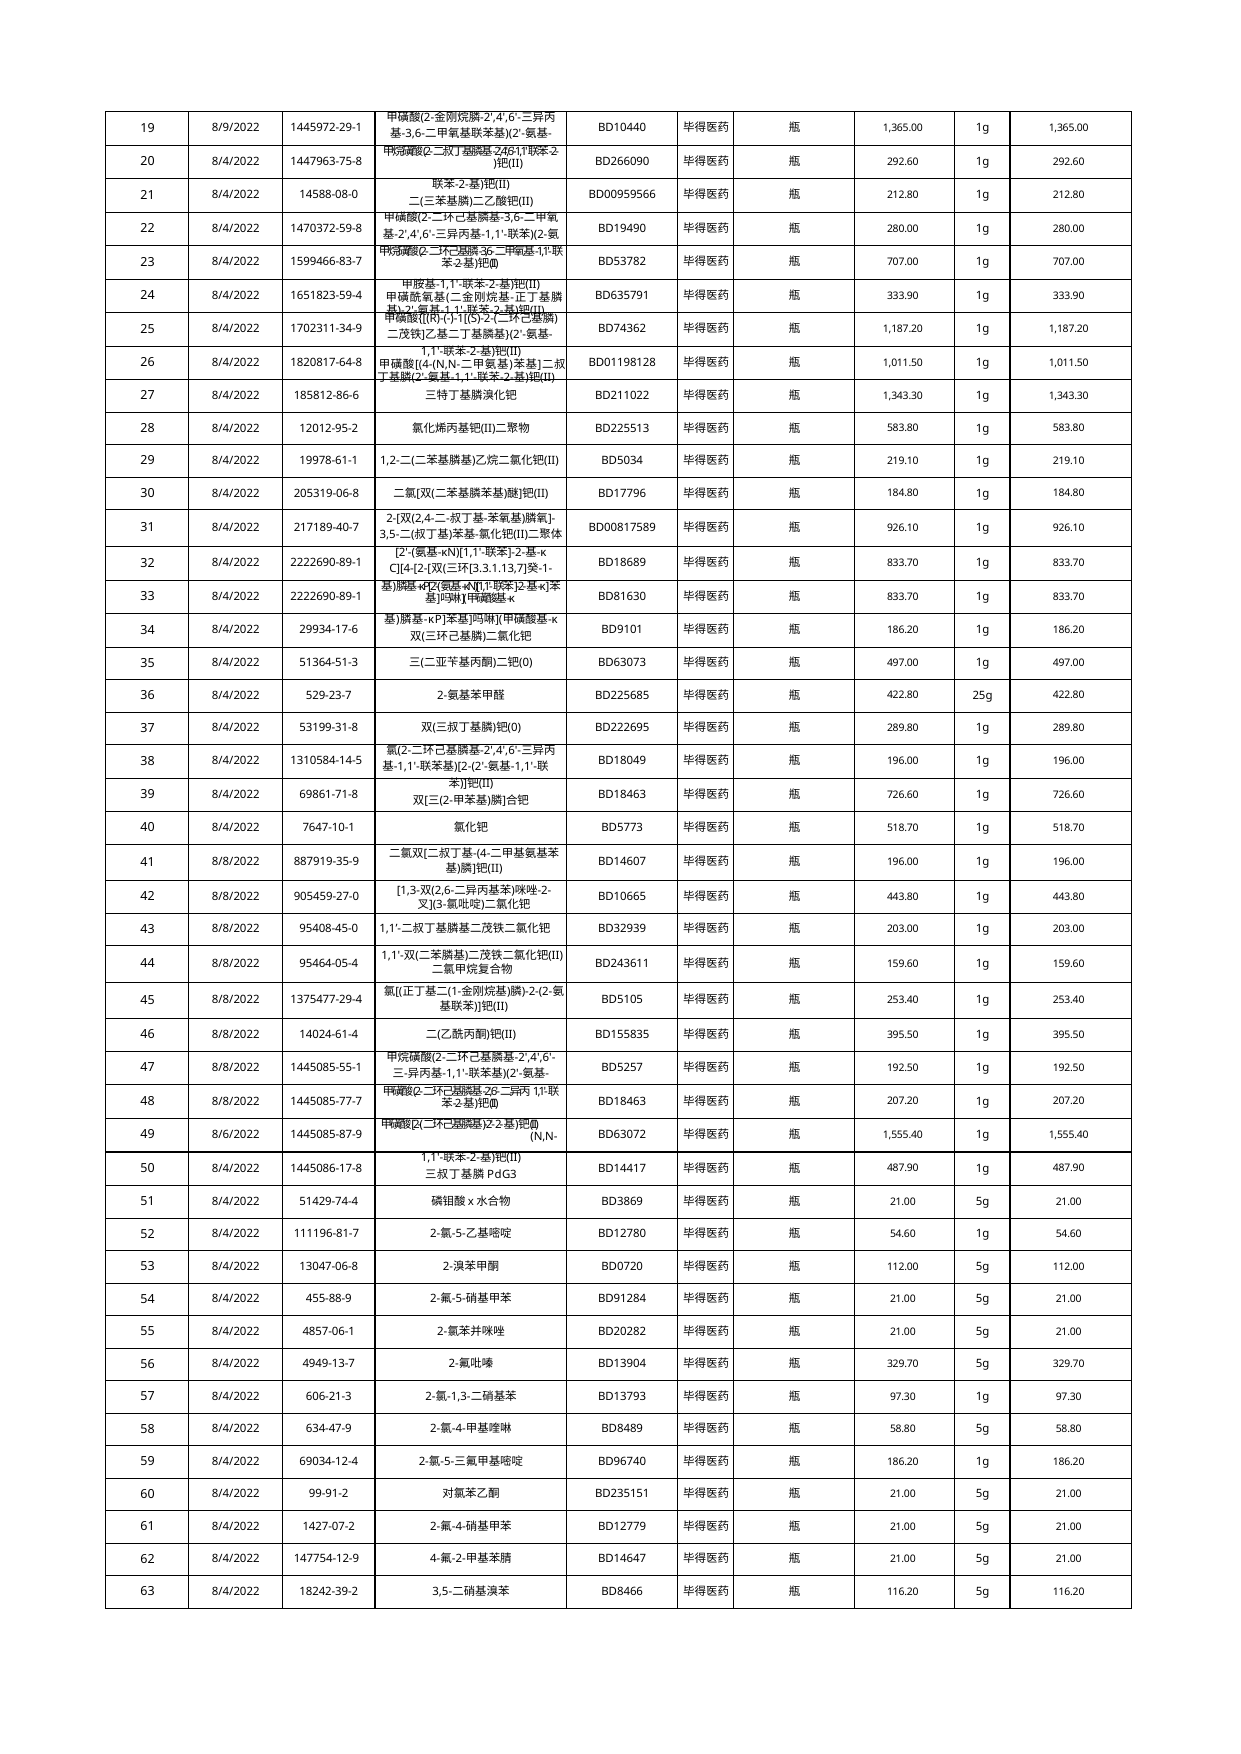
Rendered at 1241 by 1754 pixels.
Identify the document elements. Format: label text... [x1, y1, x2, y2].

table_cell 5g [955, 1479, 1009, 1510]
table_cell 1427-07-2 [283, 1511, 374, 1542]
table_cell 瓶 [734, 745, 854, 778]
table_cell 518.70 [1011, 812, 1131, 844]
table_cell BD222695 [567, 713, 677, 744]
table_cell 196.00 [1011, 845, 1131, 880]
table_cell 97.30 [1011, 1381, 1131, 1412]
table_cell 毕得医药 [678, 445, 733, 477]
table_cell BD12780 [567, 1219, 677, 1250]
table_cell 毕得医药 [678, 713, 733, 744]
table_cell 5g [955, 1576, 1009, 1607]
table_cell 8/4/2022 [189, 280, 282, 312]
table_cell 63 [106, 1576, 188, 1607]
table_cell 196.00 [855, 745, 954, 778]
table_cell 56 [106, 1349, 188, 1380]
table_cell 46 [106, 1019, 188, 1051]
table_cell 8/4/2022 [189, 413, 282, 444]
table_cell 147754-12-9 [283, 1544, 374, 1575]
table_cell 8/8/2022 [189, 1052, 282, 1084]
table_cell 氯[(正丁基二(1-金刚烷基)膦)-2-(2-氨基联苯)]钯(II) [376, 983, 566, 1018]
table_cell 5g [955, 1511, 1009, 1542]
table_cell BD5773 [567, 812, 677, 844]
table_cell 253.40 [855, 983, 954, 1018]
table_cell 333.90 [855, 280, 954, 312]
table_cell 甲烷磺酸(2-二环己基膦基-2',4',6'- 三-异丙基-1,1'-联苯基)(2'-氨基- [376, 1052, 566, 1084]
table_cell 51429-74-4 [283, 1186, 374, 1217]
table_cell 21.00 [855, 1186, 954, 1217]
table_cell 1375477-29-4 [283, 983, 374, 1018]
table_cell 62 [106, 1544, 188, 1575]
table_cell 8/8/2022 [189, 845, 282, 880]
table_cell 8/4/2022 [189, 510, 282, 546]
table_cell 瓶 [734, 845, 854, 880]
table_cell 395.50 [1011, 1019, 1131, 1051]
table_cell BD10665 [567, 881, 677, 913]
table_cell BD225513 [567, 413, 677, 444]
table_cell BD91284 [567, 1284, 677, 1315]
table_cell 583.80 [1011, 413, 1131, 444]
table_cell 21 [106, 179, 188, 212]
table_cell 634-47-9 [283, 1414, 374, 1445]
table_cell 219.10 [1011, 445, 1131, 477]
table_cell 8/4/2022 [189, 1251, 282, 1282]
table_cell 203.00 [1011, 914, 1131, 945]
table_cell 185812-86-6 [283, 380, 374, 412]
table_cell 329.70 [1011, 1349, 1131, 1380]
table_cell 苯)]钯(II) 双[三(2-甲苯基)膦]合钯 [376, 779, 566, 811]
table_cell 1g [955, 1119, 1009, 1151]
table_cell 瓶 [734, 1576, 854, 1607]
table_cell 1g [955, 246, 1009, 279]
table_header 19 [106, 112, 188, 144]
table_cell 毕得医药 [678, 1119, 733, 1151]
table_cell 4949-13-7 [283, 1349, 374, 1380]
table_cell 1g [955, 1446, 1009, 1477]
table_cell 8/4/2022 [189, 745, 282, 778]
table_cell 1310584-14-5 [283, 745, 374, 778]
table_cell 1g [955, 1153, 1009, 1185]
table_cell 833.70 [855, 547, 954, 579]
table_cell 1g [955, 1219, 1009, 1250]
table_cell 1g [955, 812, 1009, 844]
table_cell 毕得医药 [678, 614, 733, 647]
table_cell 对氯苯乙酮 [376, 1479, 566, 1510]
table_cell BD00817589 [567, 510, 677, 546]
table_cell 1g [955, 313, 1009, 346]
table_cell 53 [106, 1251, 188, 1282]
table_cell BD01198128 [567, 347, 677, 379]
table_cell 833.70 [1011, 547, 1131, 579]
table_cell 瓶 [734, 779, 854, 811]
table_cell 1g [955, 1381, 1009, 1412]
table_cell 36 [106, 680, 188, 712]
table_cell 8/4/2022 [189, 478, 282, 509]
table_cell 5g [955, 1284, 1009, 1315]
table_cell 207.20 [1011, 1085, 1131, 1118]
table_cell 瓶 [734, 280, 854, 312]
table_cell 瓶 [734, 1186, 854, 1217]
table_cell 14024-61-4 [283, 1019, 374, 1051]
table_cell 1g [955, 983, 1009, 1018]
table_cell 95464-05-4 [283, 946, 374, 982]
table_cell 443.80 [1011, 881, 1131, 913]
table_cell 48 [106, 1085, 188, 1118]
table_cell 8/4/2022 [189, 1511, 282, 1542]
table_cell 21.00 [855, 1284, 954, 1315]
table_header 1g [955, 112, 1009, 144]
table_cell 1445085-55-1 [283, 1052, 374, 1084]
table_cell 瓶 [734, 213, 854, 245]
table_cell 487.90 [1011, 1153, 1131, 1185]
table_cell 基)膦基-κP]苯基]吗啉](甲磺酸基-κ 双(三环己基膦)二氯化钯 [376, 614, 566, 647]
table_cell 毕得医药 [678, 1349, 733, 1380]
table_cell BD8489 [567, 1414, 677, 1445]
table_cell 497.00 [855, 648, 954, 679]
table_cell 8/4/2022 [189, 246, 282, 279]
table_header 甲磺酸(2-金刚烷膦-2',4',6'-三异丙 基-3,6-二甲氧基联苯基)(2'-氨基- [376, 112, 566, 144]
table_cell 1599466-83-7 [283, 246, 374, 279]
table_cell 瓶 [734, 1219, 854, 1250]
table_cell 289.80 [1011, 713, 1131, 744]
table_cell 49 [106, 1119, 188, 1151]
table_cell 2-溴苯甲酮 [376, 1251, 566, 1282]
table_cell 32 [106, 547, 188, 579]
table_cell 58.80 [855, 1414, 954, 1445]
table_cell 毕得医药 [678, 745, 733, 778]
table_header 毕得医药 [678, 112, 733, 144]
table_cell 毕得医药 [678, 1085, 733, 1118]
table_cell 1g [955, 510, 1009, 546]
table_cell 1g [955, 280, 1009, 312]
table_cell 53199-31-8 [283, 713, 374, 744]
table_cell BD18689 [567, 547, 677, 579]
table_cell 瓶 [734, 510, 854, 546]
table_cell 192.50 [1011, 1052, 1131, 1084]
table_cell 37 [106, 713, 188, 744]
table_cell 2-氟-4-硝基甲苯 [376, 1511, 566, 1542]
table_cell 159.60 [855, 946, 954, 982]
table_cell 926.10 [855, 510, 954, 546]
table_cell 29 [106, 445, 188, 477]
table_cell 双(三叔丁基膦)钯(0) [376, 713, 566, 744]
table_cell 5g [955, 1316, 1009, 1347]
table_cell BD3869 [567, 1186, 677, 1217]
table_cell 1g [955, 581, 1009, 613]
table_cell 4857-06-1 [283, 1316, 374, 1347]
table_cell 20 [106, 146, 188, 178]
table_cell 毕得医药 [678, 845, 733, 880]
table_cell 5g [955, 1349, 1009, 1380]
table_cell 22 [106, 213, 188, 245]
table_cell 443.80 [855, 881, 954, 913]
table_cell 2-氟-5-硝基甲苯 [376, 1284, 566, 1315]
table_cell 1g [955, 380, 1009, 412]
table_cell 瓶 [734, 179, 854, 212]
table_cell 5g [955, 1414, 1009, 1445]
table_cell 毕得医药 [678, 881, 733, 913]
table_cell BD96740 [567, 1446, 677, 1477]
table_cell BD8466 [567, 1576, 677, 1607]
table_cell 29934-17-6 [283, 614, 374, 647]
table_cell 47 [106, 1052, 188, 1084]
table_cell 毕得医药 [678, 1251, 733, 1282]
table_cell 58 [106, 1414, 188, 1445]
table_cell 422.80 [1011, 680, 1131, 712]
table_cell 毕得医药 [678, 280, 733, 312]
table_cell BD17796 [567, 478, 677, 509]
table_cell 21.00 [855, 1316, 954, 1347]
table_cell BD5034 [567, 445, 677, 477]
table_cell BD18463 [567, 1085, 677, 1118]
table_cell 23 [106, 246, 188, 279]
table_cell BD00959566 [567, 179, 677, 212]
table_cell 毕得医药 [678, 478, 733, 509]
table_cell 34 [106, 614, 188, 647]
table_cell 8/4/2022 [189, 547, 282, 579]
table_cell 2222690-89-1 [283, 581, 374, 613]
table_cell 186.20 [1011, 614, 1131, 647]
table_cell 422.80 [855, 680, 954, 712]
table_cell 7647-10-1 [283, 812, 374, 844]
table_cell 毕得医药 [678, 946, 733, 982]
table_cell 8/4/2022 [189, 680, 282, 712]
table_cell 毕得医药 [678, 413, 733, 444]
table_cell 8/4/2022 [189, 1316, 282, 1347]
table_cell 2-氯-5-三氟甲基嘧啶 [376, 1446, 566, 1477]
table_cell [1,3-双(2,6-二异丙基苯)咪唑-2-叉](3-氯吡啶)二氯化钯 [376, 881, 566, 913]
table_cell 瓶 [734, 614, 854, 647]
table_cell 1,555.40 [1011, 1119, 1131, 1151]
table_cell 1g [955, 347, 1009, 379]
table_cell 1445086-17-8 [283, 1153, 374, 1185]
table_cell 42 [106, 881, 188, 913]
table_cell 217189-40-7 [283, 510, 374, 546]
table_cell 8/4/2022 [189, 812, 282, 844]
table_cell 833.70 [855, 581, 954, 613]
table_cell 8/4/2022 [189, 213, 282, 245]
table_cell 毕得医药 [678, 510, 733, 546]
table_cell 1447963-75-8 [283, 146, 374, 178]
table_cell 瓶 [734, 1414, 854, 1445]
table_cell BD155835 [567, 1019, 677, 1051]
table_cell 205319-06-8 [283, 478, 374, 509]
table_cell 192.50 [855, 1052, 954, 1084]
table_cell 8/4/2022 [189, 1284, 282, 1315]
table_cell BD635791 [567, 280, 677, 312]
table_cell 毕得医药 [678, 1052, 733, 1084]
table_cell 甲胺基-1,1'-联苯-2-基)钯(II) 甲磺酰氧基(二金刚烷基-正丁基膦基)-2'-氨基-1,1'-联苯-2-基)钯(II) [376, 280, 566, 312]
table_cell 瓶 [734, 680, 854, 712]
table_cell 瓶 [734, 1446, 854, 1477]
table_cell 1820817-64-8 [283, 347, 374, 379]
table_cell 瓶 [734, 713, 854, 744]
table_cell 1g [955, 745, 1009, 778]
table_cell 毕得医药 [678, 1511, 733, 1542]
table_cell 395.50 [855, 1019, 954, 1051]
table_cell 毕得医药 [678, 1284, 733, 1315]
table_cell 瓶 [734, 581, 854, 613]
table_cell 21.00 [855, 1511, 954, 1542]
table_cell 1,1'-联苯-2-基)钯(II) 三叔丁基膦PdG3 [376, 1153, 566, 1185]
table_cell 毕得医药 [678, 1019, 733, 1051]
table_cell 2-氯-4-甲基喹啉 [376, 1414, 566, 1445]
table_cell BD243611 [567, 946, 677, 982]
table_cell BD14647 [567, 1544, 677, 1575]
table_cell 毕得医药 [678, 1316, 733, 1347]
table_cell 8/4/2022 [189, 1414, 282, 1445]
table_cell 8/4/2022 [189, 1544, 282, 1575]
table_cell 21.00 [1011, 1479, 1131, 1510]
table_cell 1,1'-联苯-2-基)钯(II) 甲磺酸[(4-(N,N-二甲氨基)苯基]二叔丁基膦(2'-氨基-1,1'-联苯-2-基)钯(II) [376, 347, 566, 379]
table_cell 5g [955, 1544, 1009, 1575]
table_cell 31 [106, 510, 188, 546]
table_cell 1g [955, 914, 1009, 945]
table_cell 43 [106, 914, 188, 945]
table_cell 瓶 [734, 812, 854, 844]
table_cell 1,555.40 [855, 1119, 954, 1151]
table_cell 毕得医药 [678, 812, 733, 844]
table_cell 甲磺酸[2-(二环己基膦基)-2'-2-基)钯(II) (N,N- 二甲基氨基)-1,1'-联苯](2'-氨基- [376, 1119, 566, 1151]
table_cell 毕得医药 [678, 914, 733, 945]
table_cell 1g [955, 881, 1009, 913]
table_cell 2-氟吡嗪 [376, 1349, 566, 1380]
table_cell 219.10 [855, 445, 954, 477]
table_cell 21.00 [1011, 1186, 1131, 1217]
table_cell 1g [955, 1019, 1009, 1051]
table_cell BD18049 [567, 745, 677, 778]
table_header 8/9/2022 [189, 112, 282, 144]
table_cell 196.00 [1011, 745, 1131, 778]
table_cell 21.00 [1011, 1511, 1131, 1542]
table_cell 毕得医药 [678, 1219, 733, 1250]
table_header 瓶 [734, 112, 854, 144]
table_cell 氯化钯 [376, 812, 566, 844]
table_cell 二氯[双(二苯基膦苯基)醚]钯(II) [376, 478, 566, 509]
table_cell 瓶 [734, 1511, 854, 1542]
table_cell 184.80 [855, 478, 954, 509]
table_cell 8/4/2022 [189, 445, 282, 477]
table_cell 联苯-2-基)钯(II) 二(三苯基膦)二乙酸钯(II) [376, 179, 566, 212]
table_cell 8/4/2022 [189, 347, 282, 379]
table_cell BD9101 [567, 614, 677, 647]
table_cell 毕得医药 [678, 547, 733, 579]
table_cell 2-氯-1,3-二硝基苯 [376, 1381, 566, 1412]
table_cell 8/4/2022 [189, 581, 282, 613]
table_cell 1,187.20 [1011, 313, 1131, 346]
table_cell 24 [106, 280, 188, 312]
table_cell 69861-71-8 [283, 779, 374, 811]
table_cell 瓶 [734, 983, 854, 1018]
table_cell 8/4/2022 [189, 313, 282, 346]
table_cell 59 [106, 1446, 188, 1477]
table_cell [2'-(氨基-κN)[1,1'-联苯]-2-基-κ C][4-[2-[双(三环[3.3.1.13,7]癸-1- [376, 547, 566, 579]
table_cell 280.00 [1011, 213, 1131, 245]
table_cell 1g [955, 547, 1009, 579]
table_cell 8/4/2022 [189, 648, 282, 679]
table_cell 2222690-89-1 [283, 547, 374, 579]
table_cell 111196-81-7 [283, 1219, 374, 1250]
table_cell 1g [955, 845, 1009, 880]
table_cell 726.60 [855, 779, 954, 811]
table_cell 40 [106, 812, 188, 844]
table_cell 292.60 [855, 146, 954, 178]
table_cell 三特丁基膦溴化钯 [376, 380, 566, 412]
table_cell 52 [106, 1219, 188, 1250]
table_cell BD32939 [567, 914, 677, 945]
table_cell 26 [106, 347, 188, 379]
table_cell 41 [106, 845, 188, 880]
table_cell 186.20 [855, 1446, 954, 1477]
table_cell 8/4/2022 [189, 146, 282, 178]
table_cell 瓶 [734, 1052, 854, 1084]
table_cell BD5105 [567, 983, 677, 1018]
table_cell BD63073 [567, 648, 677, 679]
table_cell 12012-95-2 [283, 413, 374, 444]
table_cell 33 [106, 581, 188, 613]
table_header BD10440 [567, 112, 677, 144]
table_cell 二(乙酰丙酮)钯(II) [376, 1019, 566, 1051]
table_cell 54.60 [1011, 1219, 1131, 1250]
table_cell BD14607 [567, 845, 677, 880]
table_cell BD0720 [567, 1251, 677, 1282]
table_cell 甲烷磺酸(2-二叔丁基膦基-2',4',6'-1,1'联苯-2- )钯(II) 三异丙基-1,1'-联苯基)(2'-氨基-1,1'- [376, 146, 566, 178]
table_cell 毕得医药 [678, 179, 733, 212]
table_cell 毕得医药 [678, 1576, 733, 1607]
table_cell 8/4/2022 [189, 1479, 282, 1510]
table_cell 瓶 [734, 313, 854, 346]
table_cell 8/8/2022 [189, 881, 282, 913]
table_cell 毕得医药 [678, 581, 733, 613]
table_cell 159.60 [1011, 946, 1131, 982]
table_cell 8/4/2022 [189, 1153, 282, 1185]
table_cell 44 [106, 946, 188, 982]
table_cell 497.00 [1011, 648, 1131, 679]
table_cell 氯化烯丙基钯(II)二聚物 [376, 413, 566, 444]
table_cell 8/8/2022 [189, 1019, 282, 1051]
table_cell 21.00 [855, 1544, 954, 1575]
table_cell 毕得医药 [678, 1186, 733, 1217]
table_cell 2-氯-5-乙基嘧啶 [376, 1219, 566, 1250]
table_cell 1g [955, 648, 1009, 679]
table_cell BD13904 [567, 1349, 677, 1380]
table_cell 毕得医药 [678, 1446, 733, 1477]
table_cell 瓶 [734, 1119, 854, 1151]
table_cell 8/4/2022 [189, 779, 282, 811]
table_cell 毕得医药 [678, 1414, 733, 1445]
table_cell 529-23-7 [283, 680, 374, 712]
table_cell 926.10 [1011, 510, 1131, 546]
table_cell BD20282 [567, 1316, 677, 1347]
table_cell 5g [955, 1186, 1009, 1217]
table_cell 887919-35-9 [283, 845, 374, 880]
table_cell 5g [955, 1251, 1009, 1282]
table_cell 毕得医药 [678, 347, 733, 379]
table_cell 1,343.30 [1011, 380, 1131, 412]
table_cell 21.00 [1011, 1316, 1131, 1347]
table_cell 8/4/2022 [189, 380, 282, 412]
table_cell 57 [106, 1381, 188, 1412]
table_cell 8/4/2022 [189, 713, 282, 744]
table_cell 毕得医药 [678, 380, 733, 412]
table_cell BD81630 [567, 581, 677, 613]
table_cell 瓶 [734, 380, 854, 412]
table_cell 292.60 [1011, 146, 1131, 178]
table_cell 瓶 [734, 146, 854, 178]
table_cell 58.80 [1011, 1414, 1131, 1445]
table_cell 8/4/2022 [189, 1186, 282, 1217]
table_cell 212.80 [1011, 179, 1131, 212]
table_cell 瓶 [734, 1479, 854, 1510]
table_cell BD14417 [567, 1153, 677, 1185]
table_cell 1g [955, 614, 1009, 647]
table_cell 196.00 [855, 845, 954, 880]
table_cell 51 [106, 1186, 188, 1217]
table_cell 184.80 [1011, 478, 1131, 509]
table_cell 112.00 [855, 1251, 954, 1282]
table_cell 1g [955, 1085, 1009, 1118]
table_cell 583.80 [855, 413, 954, 444]
table_cell 8/4/2022 [189, 1381, 282, 1412]
table_cell 19978-61-1 [283, 445, 374, 477]
table_cell 甲烷磺酸(2-二环己基膦-3,6-二甲氧基-1,1'-联苯-2-基)钯(II) 基-2',4',6'-三异丙基-1,1'-联苯)(2'- [376, 246, 566, 279]
table_cell 51364-51-3 [283, 648, 374, 679]
table_cell 瓶 [734, 946, 854, 982]
table_cell BD211022 [567, 380, 677, 412]
table_cell 毕得医药 [678, 1544, 733, 1575]
table_cell 瓶 [734, 445, 854, 477]
table_cell 35 [106, 648, 188, 679]
table_cell 21.00 [855, 1479, 954, 1510]
table_cell 112.00 [1011, 1251, 1131, 1282]
table_cell 1g [955, 445, 1009, 477]
table_cell 60 [106, 1479, 188, 1510]
table_cell BD5257 [567, 1052, 677, 1084]
table_cell 1,187.20 [855, 313, 954, 346]
table_cell 38 [106, 745, 188, 778]
table_cell BD19490 [567, 213, 677, 245]
table_cell 8/4/2022 [189, 614, 282, 647]
table_cell 2-[双(2,4-二-叔丁基-苯氧基)膦氧]- 3,5-二(叔丁基)苯基-氯化钯(II)二聚体 [376, 510, 566, 546]
table_cell 毕得医药 [678, 1153, 733, 1185]
table_cell 二氯双[二叔丁基-(4-二甲基氨基苯基)膦]钯(II) [376, 845, 566, 880]
table_cell 1g [955, 179, 1009, 212]
table_cell 55 [106, 1316, 188, 1347]
table_cell 1445085-87-9 [283, 1119, 374, 1151]
table_cell 45 [106, 983, 188, 1018]
table_cell 280.00 [855, 213, 954, 245]
table_cell 50 [106, 1153, 188, 1185]
table_cell 253.40 [1011, 983, 1131, 1018]
table_cell 瓶 [734, 1284, 854, 1315]
table_header 1445972-29-1 [283, 112, 374, 144]
table_cell 707.00 [855, 246, 954, 279]
table_cell 氯(2-二环己基膦基-2',4',6'-三异丙 基-1,1'-联苯基)[2-(2'-氨基-1,1'-联 [376, 745, 566, 778]
table_cell 27 [106, 380, 188, 412]
table_cell 毕得医药 [678, 146, 733, 178]
table_cell 1702311-34-9 [283, 313, 374, 346]
table_cell 甲磺酸(2-二环己基膦基-3,6-二甲氧 基-2',4',6'-三异丙基-1,1'-联苯)(2-氨 [376, 213, 566, 245]
table_cell BD235151 [567, 1479, 677, 1510]
table_cell 瓶 [734, 1019, 854, 1051]
table_cell 212.80 [855, 179, 954, 212]
table_cell 毕得医药 [678, 313, 733, 346]
table_cell 8/6/2022 [189, 1119, 282, 1151]
table_cell 13047-06-8 [283, 1251, 374, 1282]
table_cell 21.00 [1011, 1284, 1131, 1315]
table_cell 8/8/2022 [189, 946, 282, 982]
table_cell 186.20 [855, 614, 954, 647]
table_cell 1g [955, 1052, 1009, 1084]
table_cell 8/4/2022 [189, 1219, 282, 1250]
table_cell 97.30 [855, 1381, 954, 1412]
table_cell 8/4/2022 [189, 179, 282, 212]
table_cell 905459-27-0 [283, 881, 374, 913]
table_cell 基)膦基-κP[2'-(氨基-κN)[1,1'-联苯]-2-基-κ]苯基]吗啉](甲磺酸基-κ C][4-[2-[双(三环[3.3.1.13,7]癸-1- [376, 581, 566, 613]
table_cell 1,1'-双(二苯膦基)二茂铁二氯化钯(II)二氯甲烷复合物 [376, 946, 566, 982]
table_cell 606-21-3 [283, 1381, 374, 1412]
table_cell 8/8/2022 [189, 1085, 282, 1118]
table_cell 瓶 [734, 1381, 854, 1412]
table_cell 8/4/2022 [189, 1446, 282, 1477]
table_cell 518.70 [855, 812, 954, 844]
table_cell 1,1’-二叔丁基膦基二茂铁二氯化钯 [376, 914, 566, 945]
table_cell 329.70 [855, 1349, 954, 1380]
table_header 1,365.00 [1011, 112, 1131, 144]
table_cell 116.20 [855, 1576, 954, 1607]
table_cell 1g [955, 779, 1009, 811]
table_cell 1g [955, 713, 1009, 744]
table_cell 25g [955, 680, 1009, 712]
table_cell 487.90 [855, 1153, 954, 1185]
table_cell 1g [955, 946, 1009, 982]
table_cell 2-氯苯并咪唑 [376, 1316, 566, 1347]
table_cell 54 [106, 1284, 188, 1315]
table_cell 瓶 [734, 1153, 854, 1185]
table_cell 1651823-59-4 [283, 280, 374, 312]
table_cell 333.90 [1011, 280, 1131, 312]
table_cell 116.20 [1011, 1576, 1131, 1607]
table_cell 瓶 [734, 1544, 854, 1575]
table_cell 1,2-二(二苯基膦基)乙烷二氯化钯(II) [376, 445, 566, 477]
table_cell 瓶 [734, 246, 854, 279]
table_cell 8/8/2022 [189, 983, 282, 1018]
table_cell 54.60 [855, 1219, 954, 1250]
table_cell 99-91-2 [283, 1479, 374, 1510]
table_cell 3,5-二硝基溴苯 [376, 1576, 566, 1607]
table_cell 2-氨基苯甲醛 [376, 680, 566, 712]
table_cell 甲磺酸{[(R)-(-)-1[(S)-2-(二环己基膦) 二茂铁]乙基二丁基膦基}(2'-氨基- [376, 313, 566, 346]
table_cell 186.20 [1011, 1446, 1131, 1477]
table_cell 8/4/2022 [189, 1349, 282, 1380]
table_cell 瓶 [734, 1085, 854, 1118]
table_cell BD74362 [567, 313, 677, 346]
table_cell 203.00 [855, 914, 954, 945]
table_cell 1,011.50 [1011, 347, 1131, 379]
table_cell 1g [955, 213, 1009, 245]
table_cell 1g [955, 478, 1009, 509]
table_cell 毕得医药 [678, 983, 733, 1018]
table_cell 瓶 [734, 547, 854, 579]
table_cell BD12779 [567, 1511, 677, 1542]
table_cell 1445085-77-7 [283, 1085, 374, 1118]
table_cell 8/4/2022 [189, 1576, 282, 1607]
table_cell 1,011.50 [855, 347, 954, 379]
table_cell BD53782 [567, 246, 677, 279]
table_cell 毕得医药 [678, 648, 733, 679]
table_cell 1,343.30 [855, 380, 954, 412]
table_cell 毕得医药 [678, 246, 733, 279]
table_cell 毕得医药 [678, 680, 733, 712]
table_cell 磷钼酸x水合物 [376, 1186, 566, 1217]
table_cell 瓶 [734, 413, 854, 444]
table_cell 207.20 [855, 1085, 954, 1118]
table_cell 瓶 [734, 914, 854, 945]
table_cell BD13793 [567, 1381, 677, 1412]
table_cell 瓶 [734, 347, 854, 379]
table_cell 4-氟-2-甲基苯腈 [376, 1544, 566, 1575]
table_cell 28 [106, 413, 188, 444]
table_cell 1g [955, 146, 1009, 178]
table_cell 14588-08-0 [283, 179, 374, 212]
table_cell 甲磺酸(2-二环己基膦基-2',6'-二异丙1,1'-联苯-2-基)钯(II) 氧基-1,1'-联苯基)(2-氨基-1,1'-联苯- [376, 1085, 566, 1118]
table_cell 289.80 [855, 713, 954, 744]
table_cell BD18463 [567, 779, 677, 811]
table_cell 瓶 [734, 1251, 854, 1282]
table_cell 瓶 [734, 648, 854, 679]
table_cell BD225685 [567, 680, 677, 712]
table_cell 毕得医药 [678, 213, 733, 245]
table_cell 25 [106, 313, 188, 346]
table_header 1,365.00 [855, 112, 954, 144]
table_cell 瓶 [734, 881, 854, 913]
table_cell 726.60 [1011, 779, 1131, 811]
table_cell 毕得医药 [678, 1381, 733, 1412]
table_cell BD266090 [567, 146, 677, 178]
table_cell 95408-45-0 [283, 914, 374, 945]
table_cell 21.00 [1011, 1544, 1131, 1575]
table_cell 8/8/2022 [189, 914, 282, 945]
table_cell 30 [106, 478, 188, 509]
table_cell 毕得医药 [678, 1479, 733, 1510]
table_cell 瓶 [734, 1349, 854, 1380]
table_cell 69034-12-4 [283, 1446, 374, 1477]
table_cell 瓶 [734, 478, 854, 509]
table_cell 1470372-59-8 [283, 213, 374, 245]
table_cell 1g [955, 413, 1009, 444]
table_cell 833.70 [1011, 581, 1131, 613]
table_cell 毕得医药 [678, 779, 733, 811]
table_cell 707.00 [1011, 246, 1131, 279]
table_cell 18242-39-2 [283, 1576, 374, 1607]
table_cell 39 [106, 779, 188, 811]
table_cell 455-88-9 [283, 1284, 374, 1315]
table_cell 61 [106, 1511, 188, 1542]
table_cell 瓶 [734, 1316, 854, 1347]
table_cell 三(二亚苄基丙酮)二钯(0) [376, 648, 566, 679]
table_cell BD63072 [567, 1119, 677, 1151]
